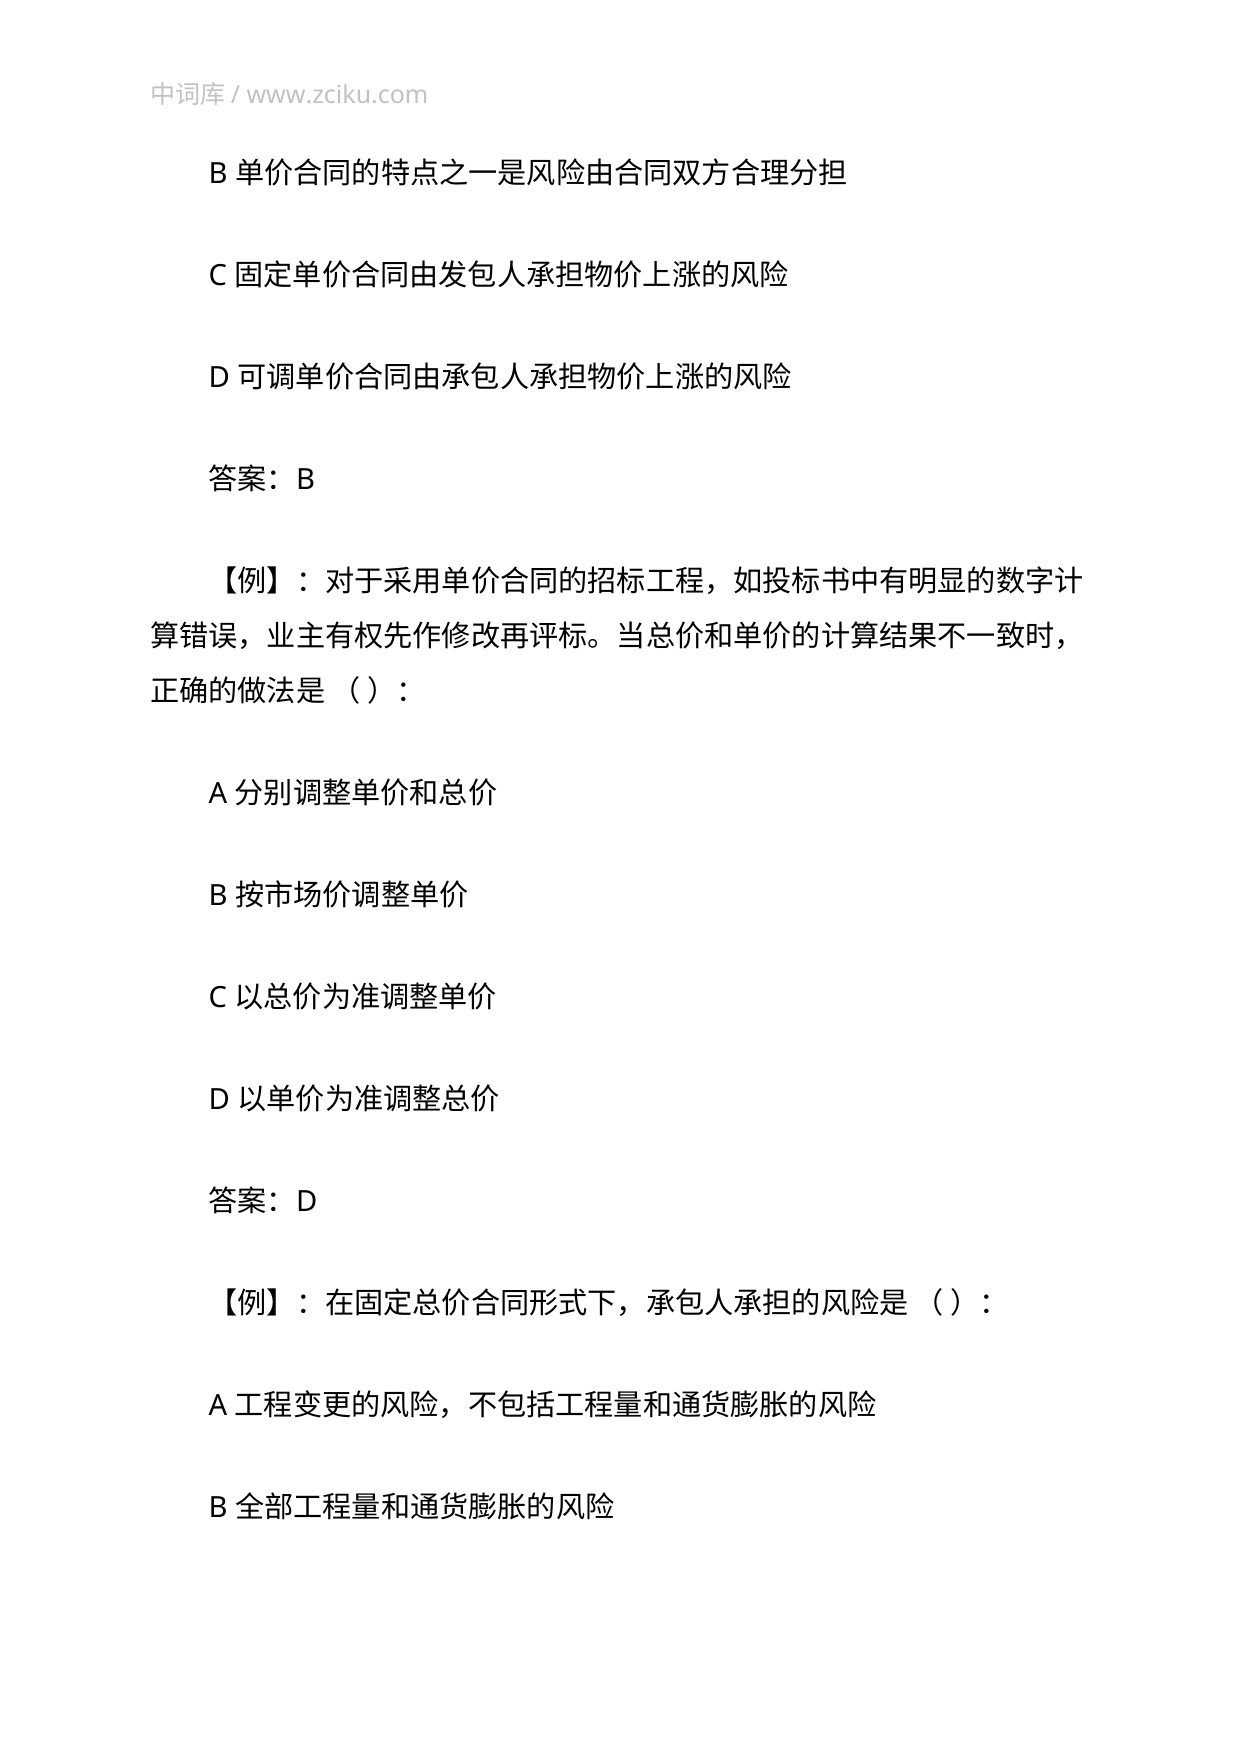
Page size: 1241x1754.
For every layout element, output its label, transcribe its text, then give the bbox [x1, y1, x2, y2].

text B 按市场价调整单价 [150, 871, 1090, 914]
text 答案：B [150, 456, 1090, 498]
text D 可调单价合同由承包人承担物价上涨的风险 [150, 354, 1090, 396]
text A 工程变更的风险，不包括工程量和通货膨胀的风险 [150, 1381, 1090, 1423]
text 【例】：在固定总价合同形式下，承包人承担的风险是 （ ）： [150, 1279, 1090, 1322]
text B 单价合同的特点之一是风险由合同双方合理分担 [150, 150, 1090, 192]
text D 以单价为准调整总价 [150, 1075, 1090, 1118]
text C 以总价为准调整单价 [150, 973, 1090, 1016]
text C 固定单价合同由发包人承担物价上涨的风险 [150, 252, 1090, 294]
text A 分别调整单价和总价 [150, 769, 1090, 812]
text 答案：D [150, 1177, 1090, 1220]
text 【例】：对于采用单价合同的招标工程，如投标书中有明显的数字计算错误，业主有权先作修改再评标。当总价和单价的计算结果不一致时，正确的做法是 （ ）： [150, 558, 1090, 710]
text B 全部工程量和通货膨胀的风险 [150, 1483, 1090, 1526]
